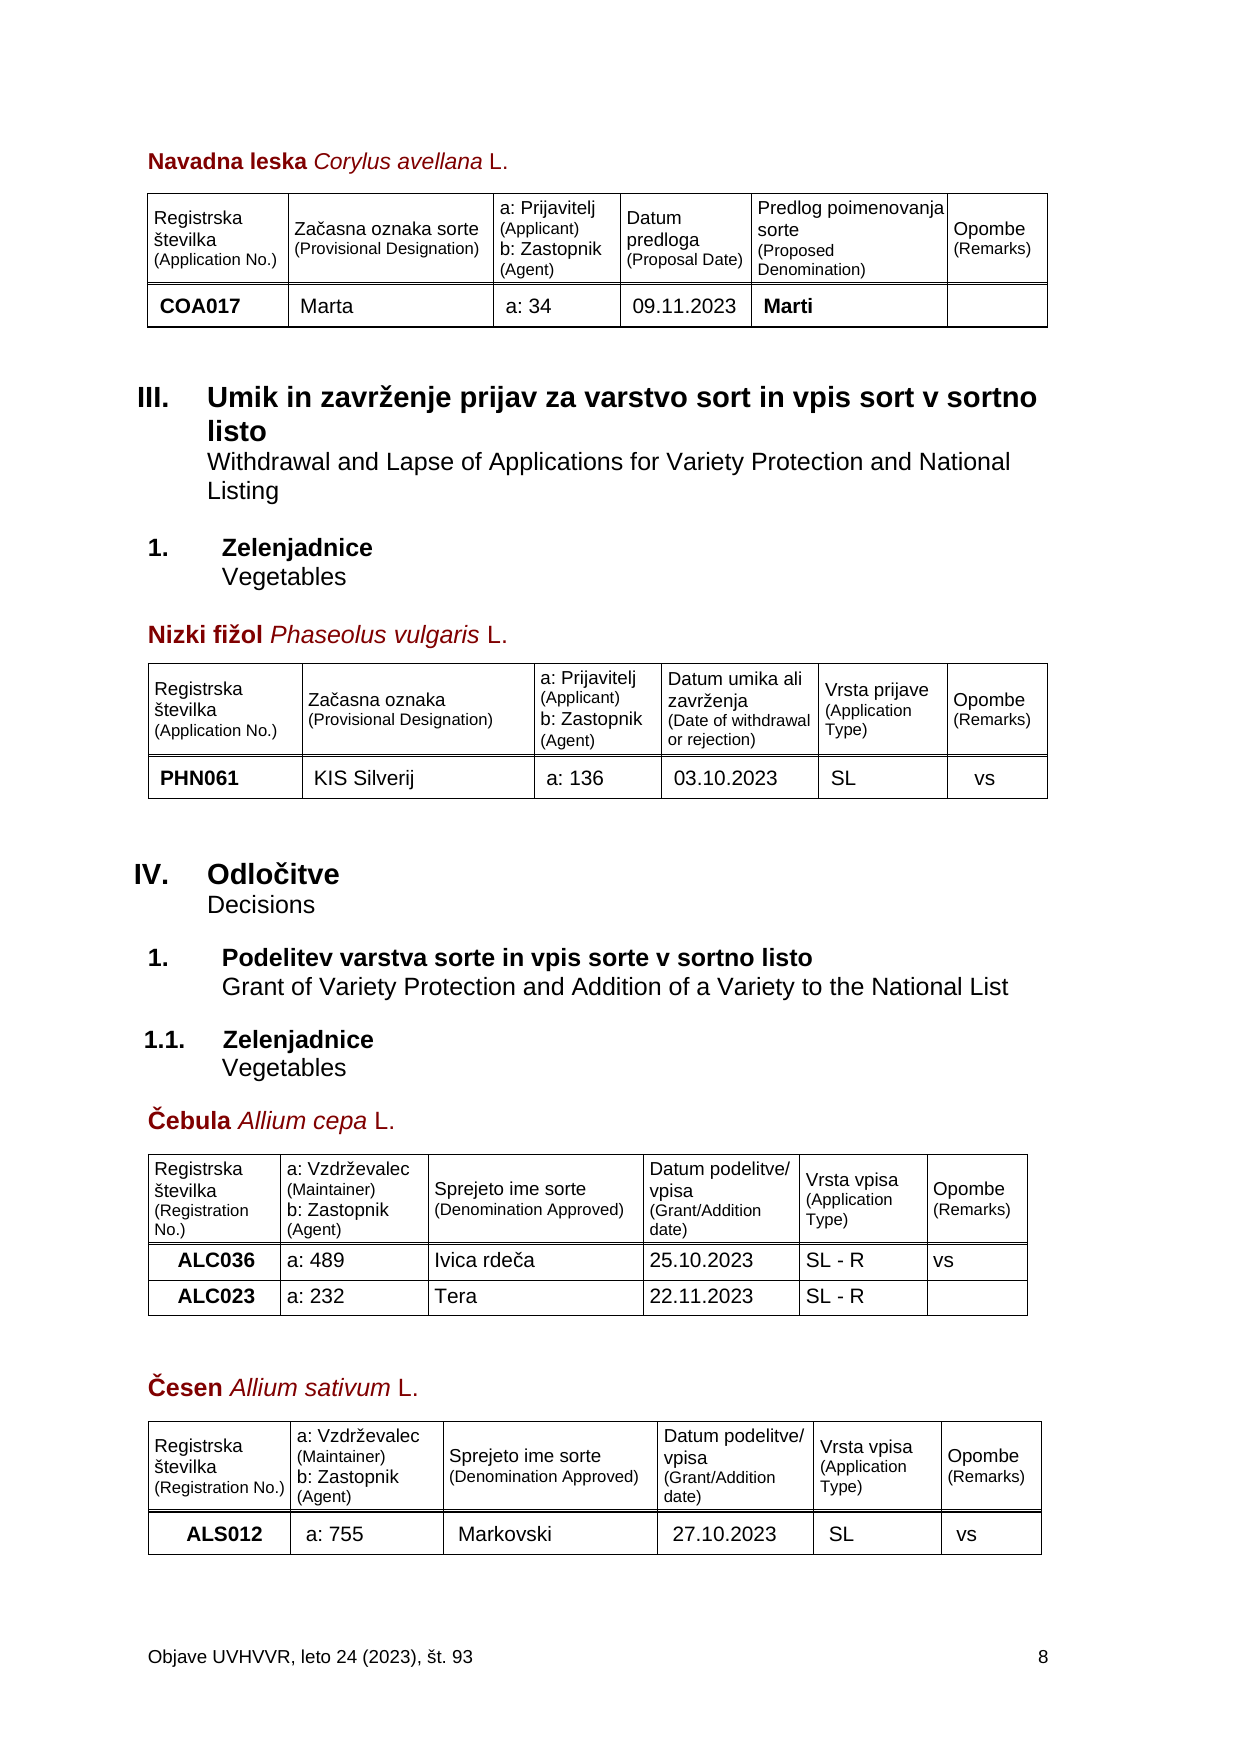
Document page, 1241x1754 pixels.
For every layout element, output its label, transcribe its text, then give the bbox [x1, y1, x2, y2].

table_cell 03.10.2023 [662, 757, 818, 798]
table_cell vs [942, 1513, 1041, 1554]
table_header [289, 194, 493, 282]
text Vegetables [222, 562, 1048, 591]
table_cell 25.10.2023 [644, 1245, 799, 1279]
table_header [658, 1422, 813, 1509]
table_header Datum umika ali zavrženja (Date of withdrawal or rejection) [662, 664, 818, 753]
table_cell vs [948, 757, 1047, 798]
table_cell a: 755 [291, 1513, 443, 1554]
table_cell a: 136 [535, 757, 661, 798]
text Česen Allium sativum L. [148, 1373, 1048, 1402]
table_header Opombe (Remarks) [942, 1422, 1041, 1509]
subtitle Odločitve [169, 857, 1048, 890]
table_header a: Prijavitelj (Applicant) b: Zastopnik (Agent) [535, 664, 661, 753]
subtitle Umik in zavrženje prijav za varstvo sort in vpis sort v sortno listo [169, 380, 1048, 447]
text Nizki fižol Phaseolus vulgaris L. [148, 620, 1048, 648]
table_header Začasna oznaka (Provisional Designation) [303, 664, 534, 753]
table_cell Ivica rdeča [429, 1245, 643, 1279]
table_header Opombe (Remarks) [948, 664, 1047, 753]
table_cell ALC036 [149, 1245, 280, 1279]
table_header Registrska številka (Application No.) [148, 194, 288, 282]
table_cell a: 489 [281, 1245, 428, 1279]
table_header Opombe (Remarks) [928, 1155, 1027, 1242]
table_header Opombe (Remarks) [948, 194, 1047, 282]
subtitle Zelenjadnice [185, 1024, 1048, 1053]
text Vegetables [222, 1053, 1048, 1082]
table_cell Markovski [444, 1513, 657, 1554]
table_cell SL [819, 757, 947, 798]
table_header Vrsta vpisa (Application Type) [814, 1422, 941, 1509]
table_cell a: 34 [494, 285, 620, 326]
table_header Vrsta prijave (Application Type) [819, 664, 947, 753]
table_cell SL - R [800, 1245, 927, 1279]
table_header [494, 194, 620, 282]
table_header Datum predloga (Proposal Date) [621, 194, 751, 282]
table_cell 09.11.2023 [621, 285, 751, 326]
table_cell PHN061 [149, 757, 302, 798]
table_cell [928, 1281, 1027, 1314]
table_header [444, 1422, 657, 1509]
table_cell SL [814, 1513, 941, 1554]
table_cell Marti [752, 285, 947, 326]
table_cell Tera [429, 1281, 643, 1314]
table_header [291, 1422, 443, 1509]
text Grant of Variety Protection and Addition of a Variety to the National List [222, 972, 1048, 1001]
table_header Registrska številka (Registration No.) [149, 1422, 290, 1509]
table_cell SL - R [800, 1281, 927, 1314]
table_header Datum podelitve/ vpisa (Grant/Addition date) [644, 1155, 799, 1242]
text Withdrawal and Lapse of Applications for Variety Protection and National Listing [207, 447, 1048, 505]
table_cell Marta [289, 285, 493, 326]
table_cell ALS012 [149, 1513, 290, 1554]
table_cell 22.11.2023 [644, 1281, 799, 1314]
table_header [752, 194, 947, 282]
table_header a: Vzdrževalec (Maintainer) b: Zastopnik (Agent) [281, 1155, 428, 1242]
table_header Registrska številka (Application No.) [149, 664, 302, 753]
table_cell 27.10.2023 [658, 1513, 813, 1554]
text Navadna leska Corylus avellana L. [148, 148, 1048, 174]
text Decisions [207, 890, 1048, 919]
table_cell a: 232 [281, 1281, 428, 1314]
table_cell [948, 285, 1047, 326]
table_cell KIS Silverij [303, 757, 534, 798]
text Čebula Allium cepa L. [148, 1106, 1048, 1135]
table_header Sprejeto ime sorte (Denomination Approved) [429, 1155, 643, 1242]
table_header Registrska številka (Registration No.) [149, 1155, 280, 1242]
subtitle Podelitev varstva sorte in vpis sorte v sortno listo [148, 943, 1048, 972]
table_cell ALC023 [149, 1281, 280, 1314]
table_cell COA017 [148, 285, 288, 326]
table_cell vs [928, 1245, 1027, 1279]
subtitle Zelenjadnice [148, 533, 1048, 562]
table_header Vrsta vpisa (Application Type) [800, 1155, 927, 1242]
